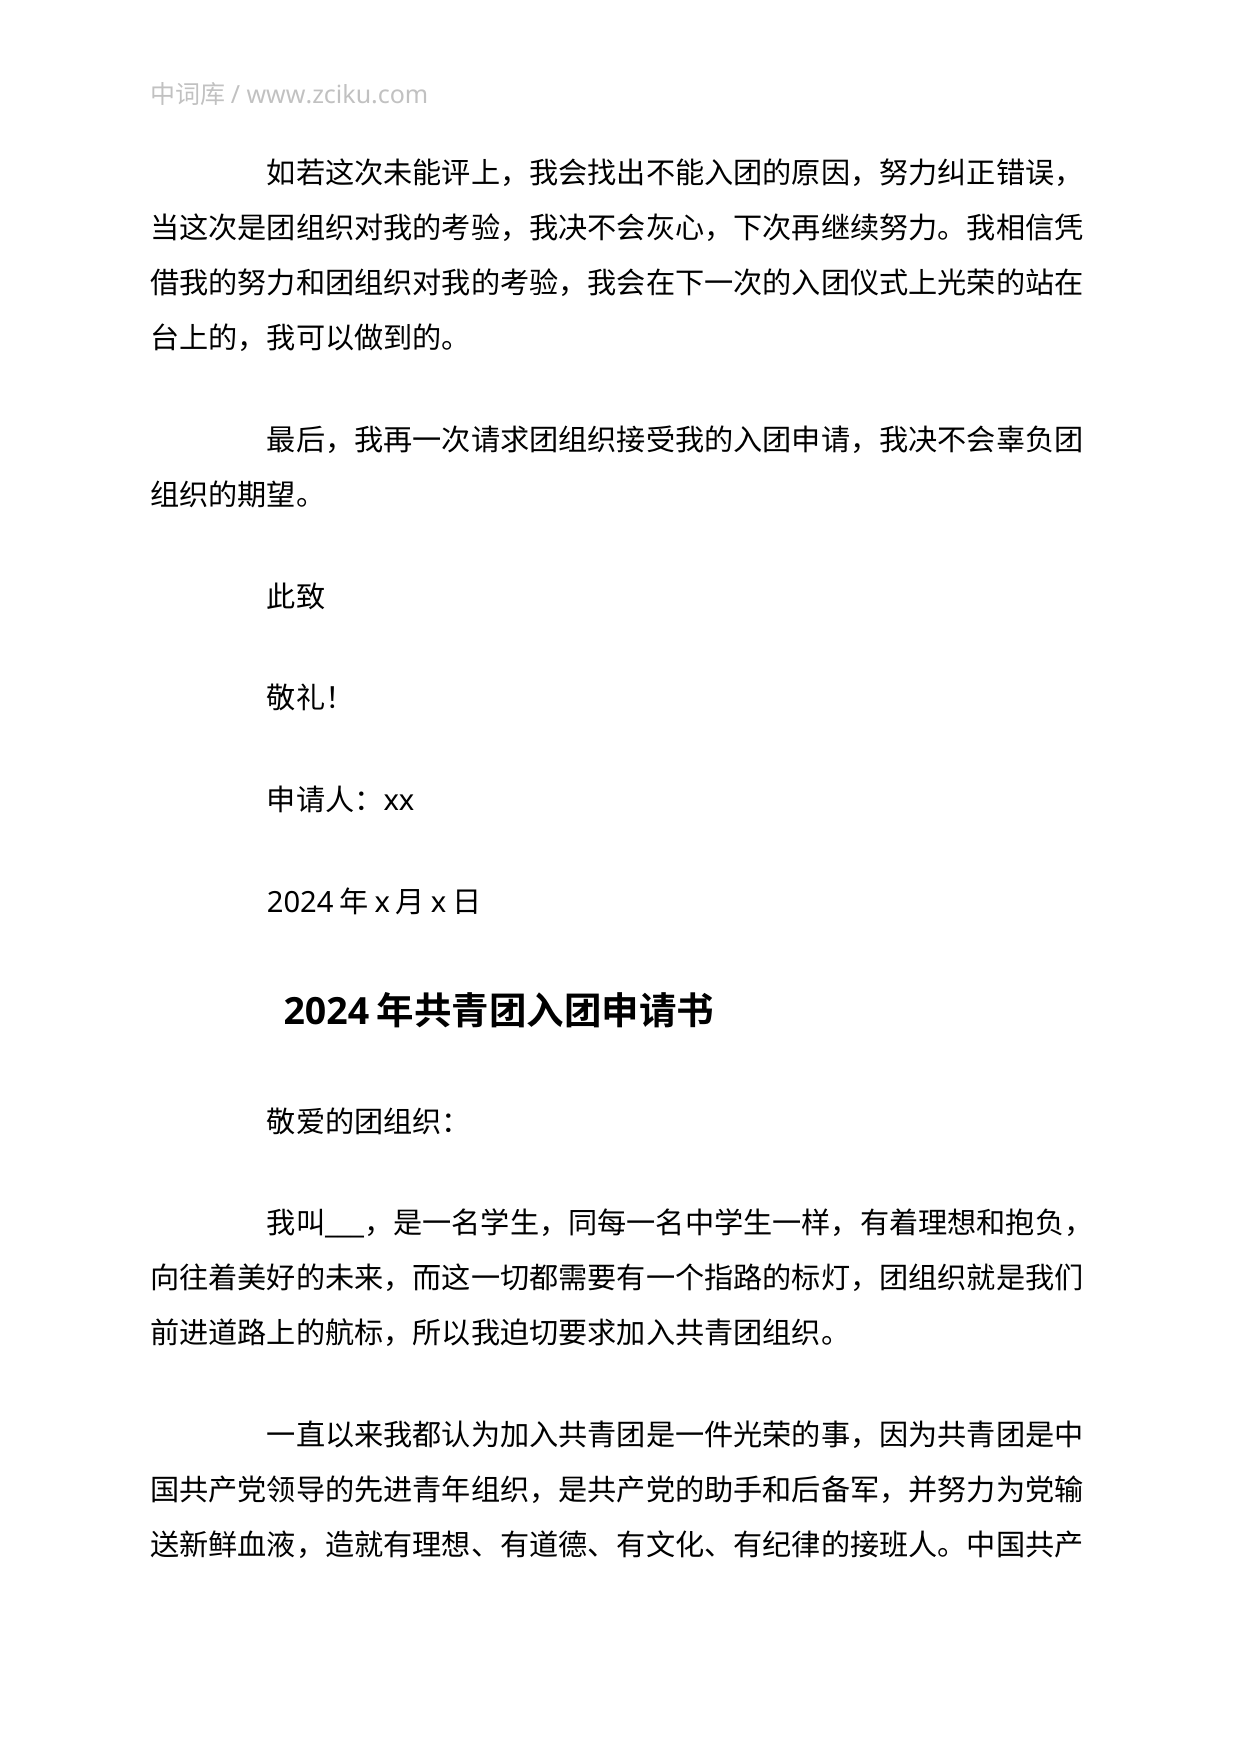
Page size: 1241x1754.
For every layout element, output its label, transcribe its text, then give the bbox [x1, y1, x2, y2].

text 我叫___，是一名学生，同每一名中学生一样，有着理想和抱负，向往着美好的未来，而这一切都需要有一个指路的标灯，团组织就是我们前进道路上的航标，所以我迫切要求加入共青团组织。 [150, 1200, 1090, 1352]
text 敬礼！ [150, 675, 1090, 717]
text 最后，我再一次请求团组织接受我的入团申请，我决不会辜负团组织的期望。 [150, 416, 1090, 514]
text 敬爱的团组织： [150, 1098, 1090, 1141]
text 2024年共青团入团申请书 [150, 981, 1090, 1035]
text 申请人：xx [150, 777, 1090, 819]
text 如若这次未能评上，我会找出不能入团的原因，努力纠正错误，当这次是团组织对我的考验，我决不会灰心，下次再继续努力。我相信凭借我的努力和团组织对我的考验，我会在下一次的入团仪式上光荣的站在台上的，我可以做到的。 [150, 150, 1090, 357]
text 2024年x月x日 [150, 879, 1090, 921]
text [150, 1412, 1090, 1564]
text 此致 [150, 573, 1090, 615]
